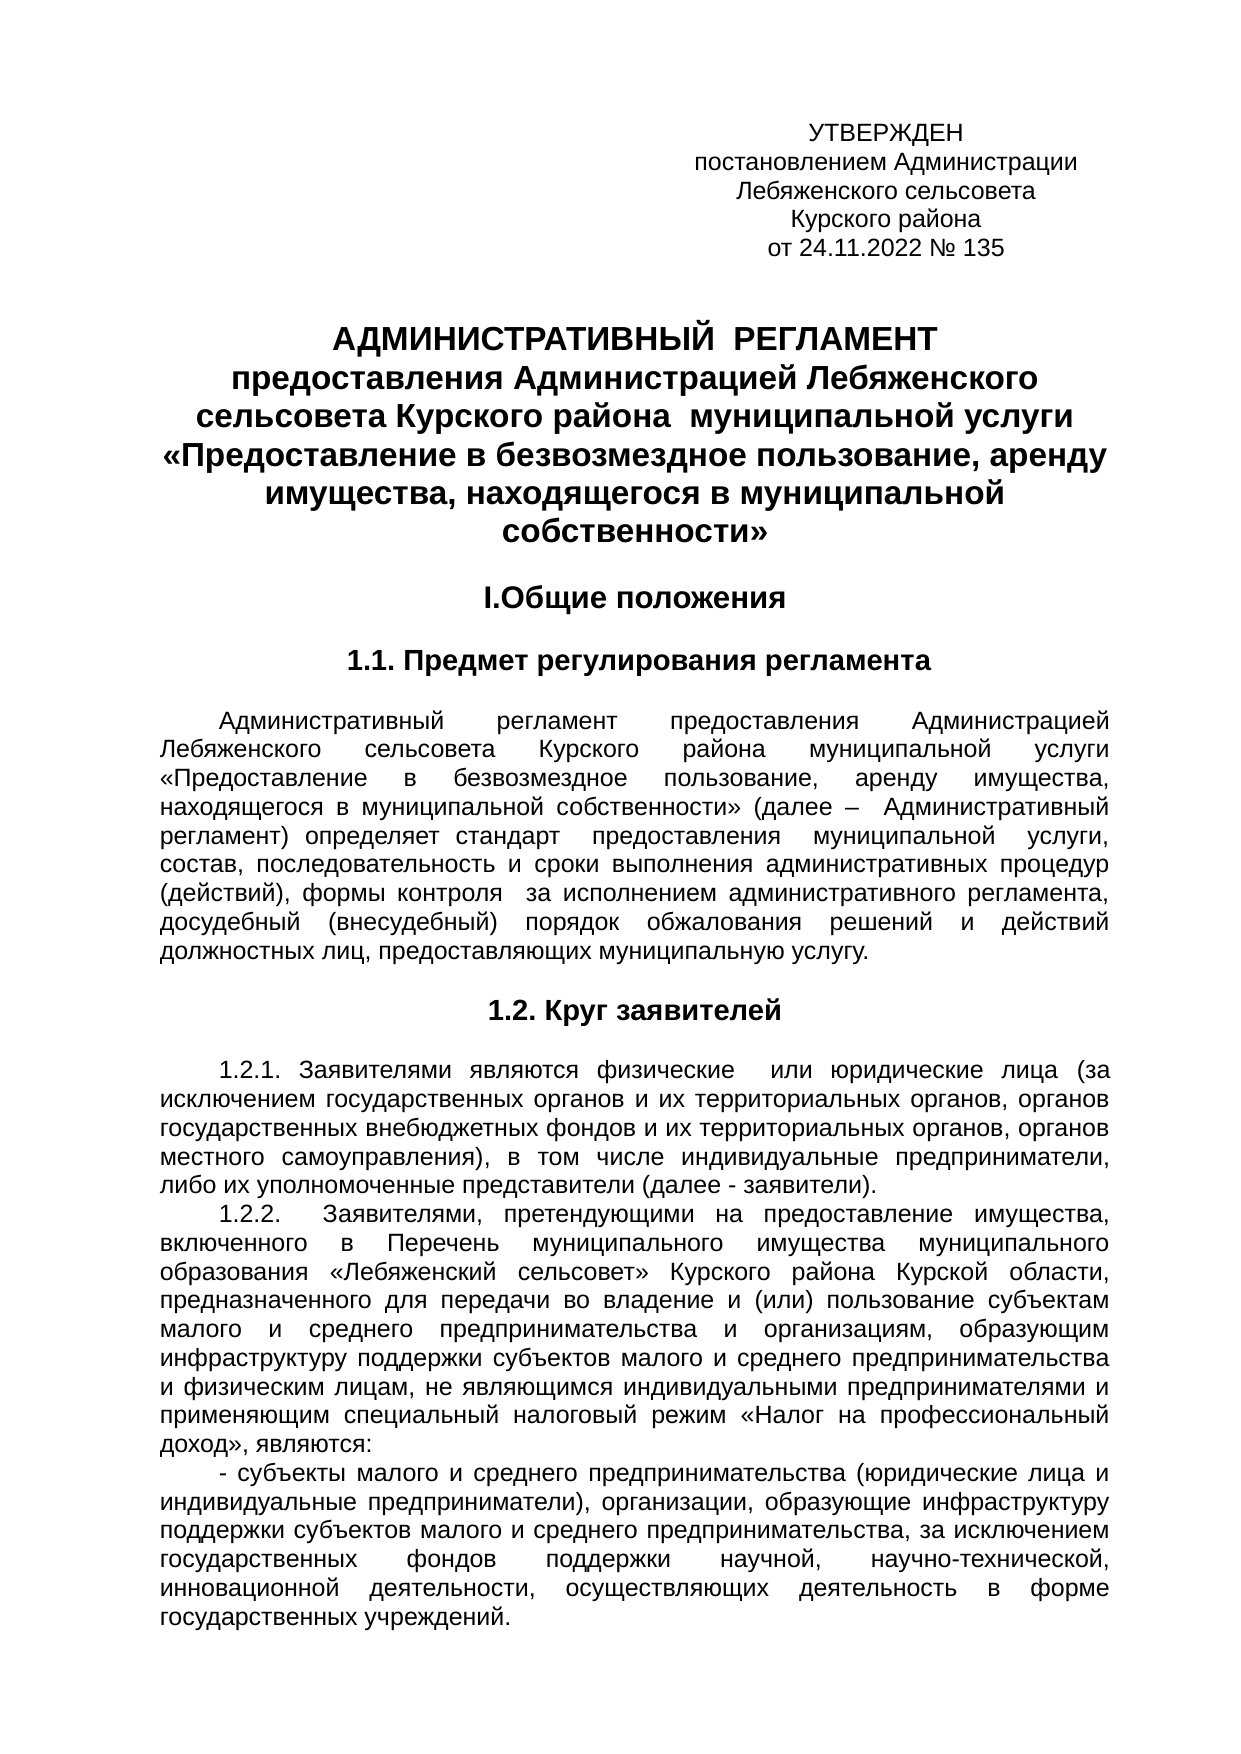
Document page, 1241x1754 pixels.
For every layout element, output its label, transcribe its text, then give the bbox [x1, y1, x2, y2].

text от 24.11.2022 № 135 [662, 233, 1110, 262]
text УТВЕРЖДЕН [662, 118, 1110, 147]
text АДМИНИСТРАТИВНЫЙ РЕГЛАМЕНТ [159, 319, 1110, 358]
text I.Общие положения [159, 579, 1110, 615]
text Лебяженского сельсовета [662, 176, 1110, 204]
text 1.2.1. Заявителями являются физические или юридические лица (за исключением государственных органов и их территориальных органов, органов государственных внебюджетных фондов и их территориальных органов, органов местного самоуправления), в том числе индивидуальные предприниматели, либо их уполномоченные представители (далее - заявители). [159, 1056, 1110, 1199]
text Административный регламент предоставления Администрацией Лебяженского сельсовета Курского района муниципальной услуги «Предоставление в безвозмездное пользование, аренду имущества, находящегося в муниципальной собственности» (далее – Административный регламент) определяет стандарт предоставления муниципальной услуги, состав, последовательность и сроки выполнения административных процедур (действий), формы контроля за исполнением административного регламента, досудебный (внесудебный) порядок обжалования решений и действий должностных лиц, предоставляющих муниципальную услугу. [159, 706, 1110, 964]
text 1.2. Круг заявителей [159, 993, 1110, 1027]
text Курского района [662, 204, 1110, 233]
text - субъекты малого и среднего предпринимательства (юридические лица и индивидуальные предприниматели), организации, образующие инфраструктуру поддержки субъектов малого и среднего предпринимательства, за исключением государственных фондов поддержки научной, научно-технической, инновационной деятельности, осуществляющих деятельность в форме государственных учреждений. [159, 1458, 1110, 1631]
text постановлением Администрации [662, 147, 1110, 176]
text 1.1. Предмет регулирования регламента [159, 643, 1110, 677]
text предоставления Администрацией Лебяженского сельсовета Курского района муниципальной услуги «Предоставление в безвозмездное пользование, аренду имущества, находящегося в муниципальной собственности» [159, 358, 1110, 550]
text 1.2.2. Заявителями, претендующими на предоставление имущества, включенного в Перечень муниципального имущества муниципального образования «Лебяженский сельсовет» Курского района Курской области, предназначенного для передачи во владение и (или) пользование субъектам малого и среднего предпринимательства и организациям, образующим инфраструктуру поддержки субъектов малого и среднего предпринимательства и физическим лицам, не являющимся индивидуальными предпринимателями и применяющим специальный налоговый режим «Налог на профессиональный доход», являются: [159, 1199, 1110, 1458]
